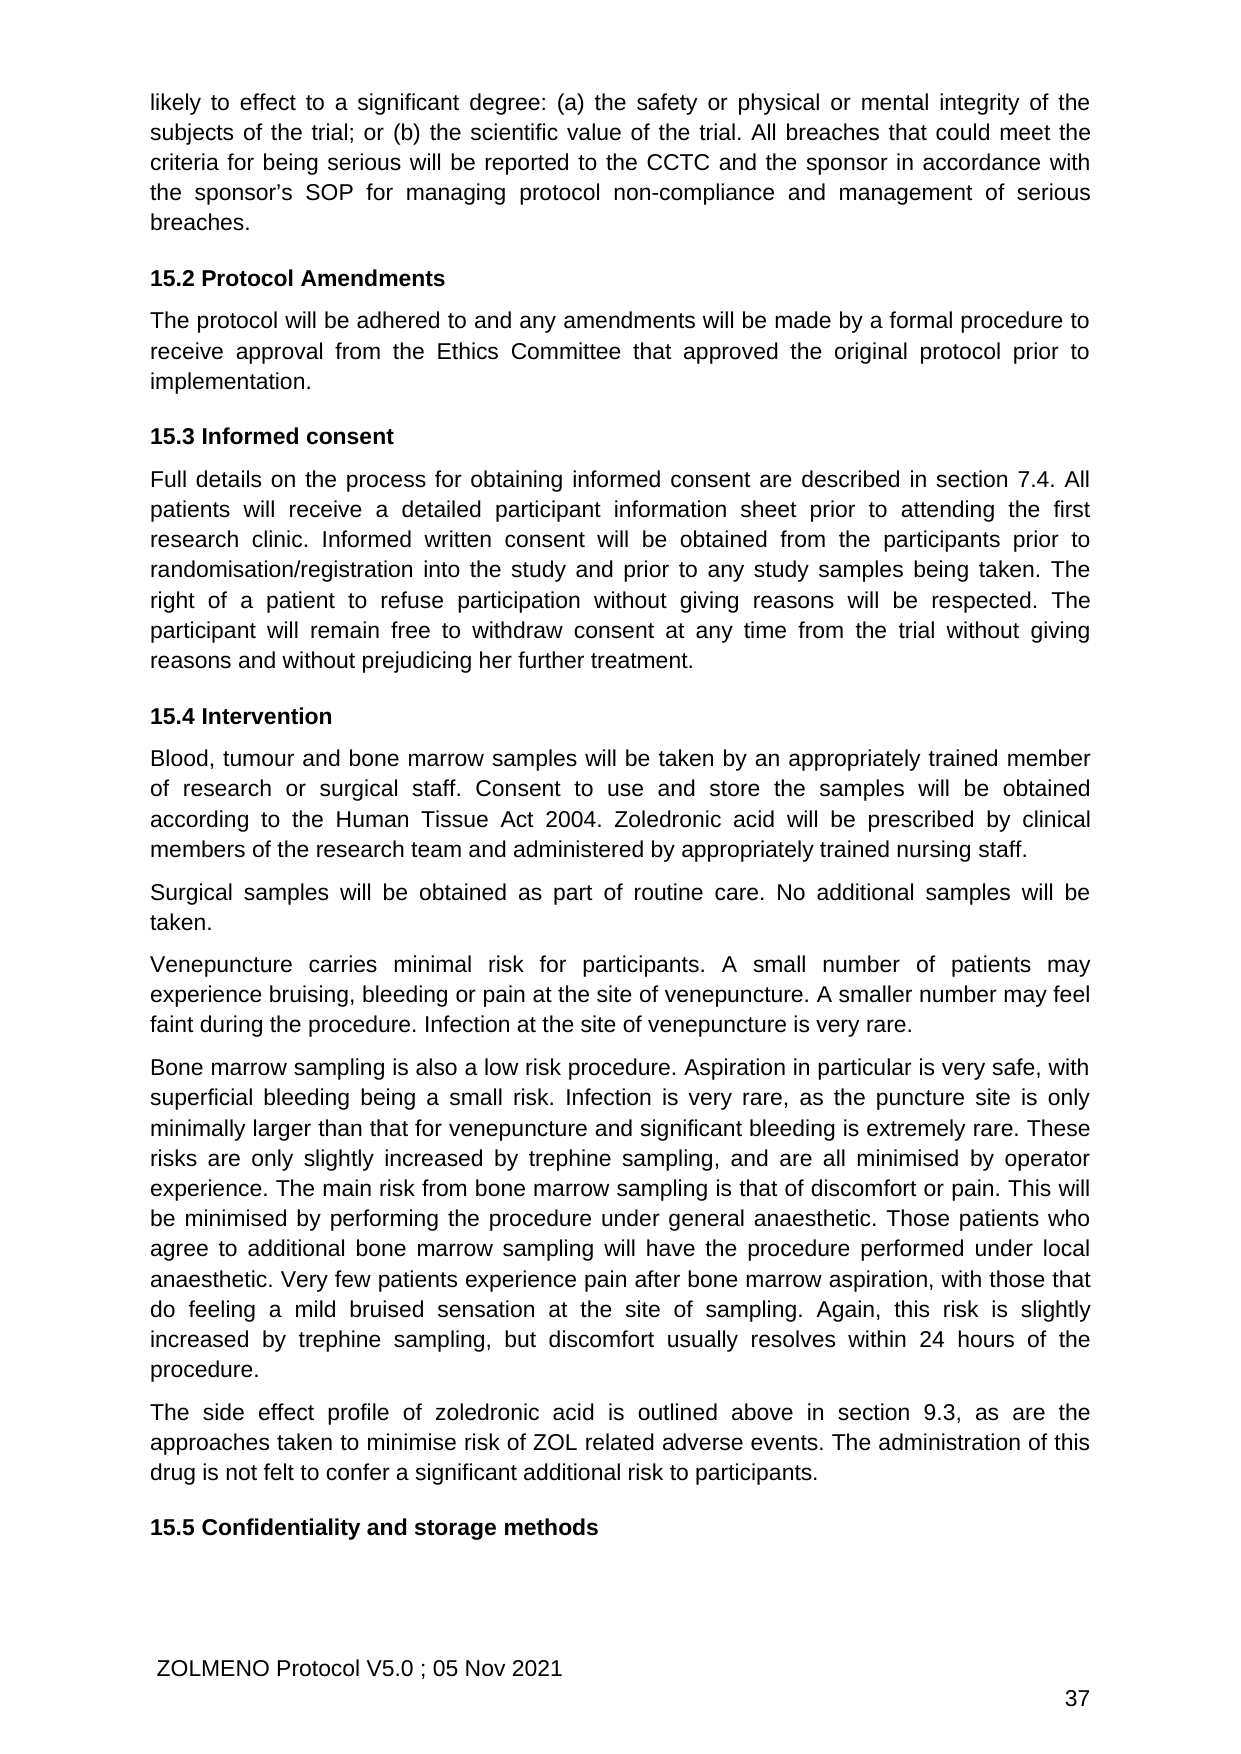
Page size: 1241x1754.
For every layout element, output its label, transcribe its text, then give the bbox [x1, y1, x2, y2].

subtitle Intervention [150, 703, 1240, 729]
subtitle Confidentiality and storage methods [150, 1513, 1240, 1540]
text Surgical samples will be obtained as part of routine care. No additional samples will be taken. [150, 879, 1091, 935]
text likely to effect to a significant degree: (a) the safety or physical or mental integrity of the subjects of the trial; or (b) the scientific value of the trial. All breaches that could meet the criteria for being serious will be reported to the CCTC and the sponsor in accordance with the sponsor’s SOP for managing protocol non-compliance and management of serious breaches. [150, 88, 1092, 236]
text The protocol will be adhered to and any amendments will be made by a formal procedure to receive approval from the Ethics Committee that approved the original protocol prior to implementation. [150, 307, 1091, 394]
text Bone marrow sampling is also a low risk procedure. Aspiration in particular is very safe, with superficial bleeding being a small risk. Infection is very rare, as the puncture site is only minimally larger than that for venepuncture and significant bleeding is extremely rare. These risks are only slightly increased by trephine sampling, and are all minimised by operator experience. The main risk from bone marrow sampling is that of discomfort or pain. This will be minimised by performing the procedure under general anaesthetic. Those patients who agree to additional bone marrow sampling will have the procedure performed under local anaesthetic. Very few patients experience pain after bone marrow aspiration, with those that do feeling a mild bruised sensation at the site of sampling. Again, this risk is slightly increased by trephine sampling, but discomfort usually resolves within 24 hours of the procedure. [150, 1054, 1092, 1383]
text Blood, tumour and bone marrow samples will be taken by an appropriately trained member of research or surgical staff. Consent to use and store the samples will be obtained according to the Human Tissue Act 2004. Zoledronic acid will be prescribed by clinical members of the research team and administered by appropriately trained nursing staff. [150, 745, 1092, 862]
subtitle Protocol Amendments [150, 264, 1240, 291]
subtitle Informed consent [150, 423, 1240, 449]
text Full details on the process for obtaining informed consent are described in section 7.4. All patients will receive a detailed participant information sheet prior to attending the first research clinic. Informed written consent will be obtained from the participants prior to randomisation/registration into the study and prior to any study samples being taken. The right of a patient to refuse participation without giving reasons will be respected. The participant will remain free to withdraw consent at any time from the trial without giving reasons and without prejudicing her further treatment. [150, 466, 1091, 673]
text Venepuncture carries minimal risk for participants. A small number of patients may experience bruising, bleeding or pain at the site of venepuncture. A smaller number may feel faint during the procedure. Infection at the site of venepuncture is very rare. [150, 951, 1091, 1038]
text The side effect profile of zoledronic acid is outlined above in section 9.3, as are the approaches taken to minimise risk of ZOL related adverse events. The administration of this drug is not felt to confer a significant additional risk to participants. [150, 1399, 1091, 1485]
